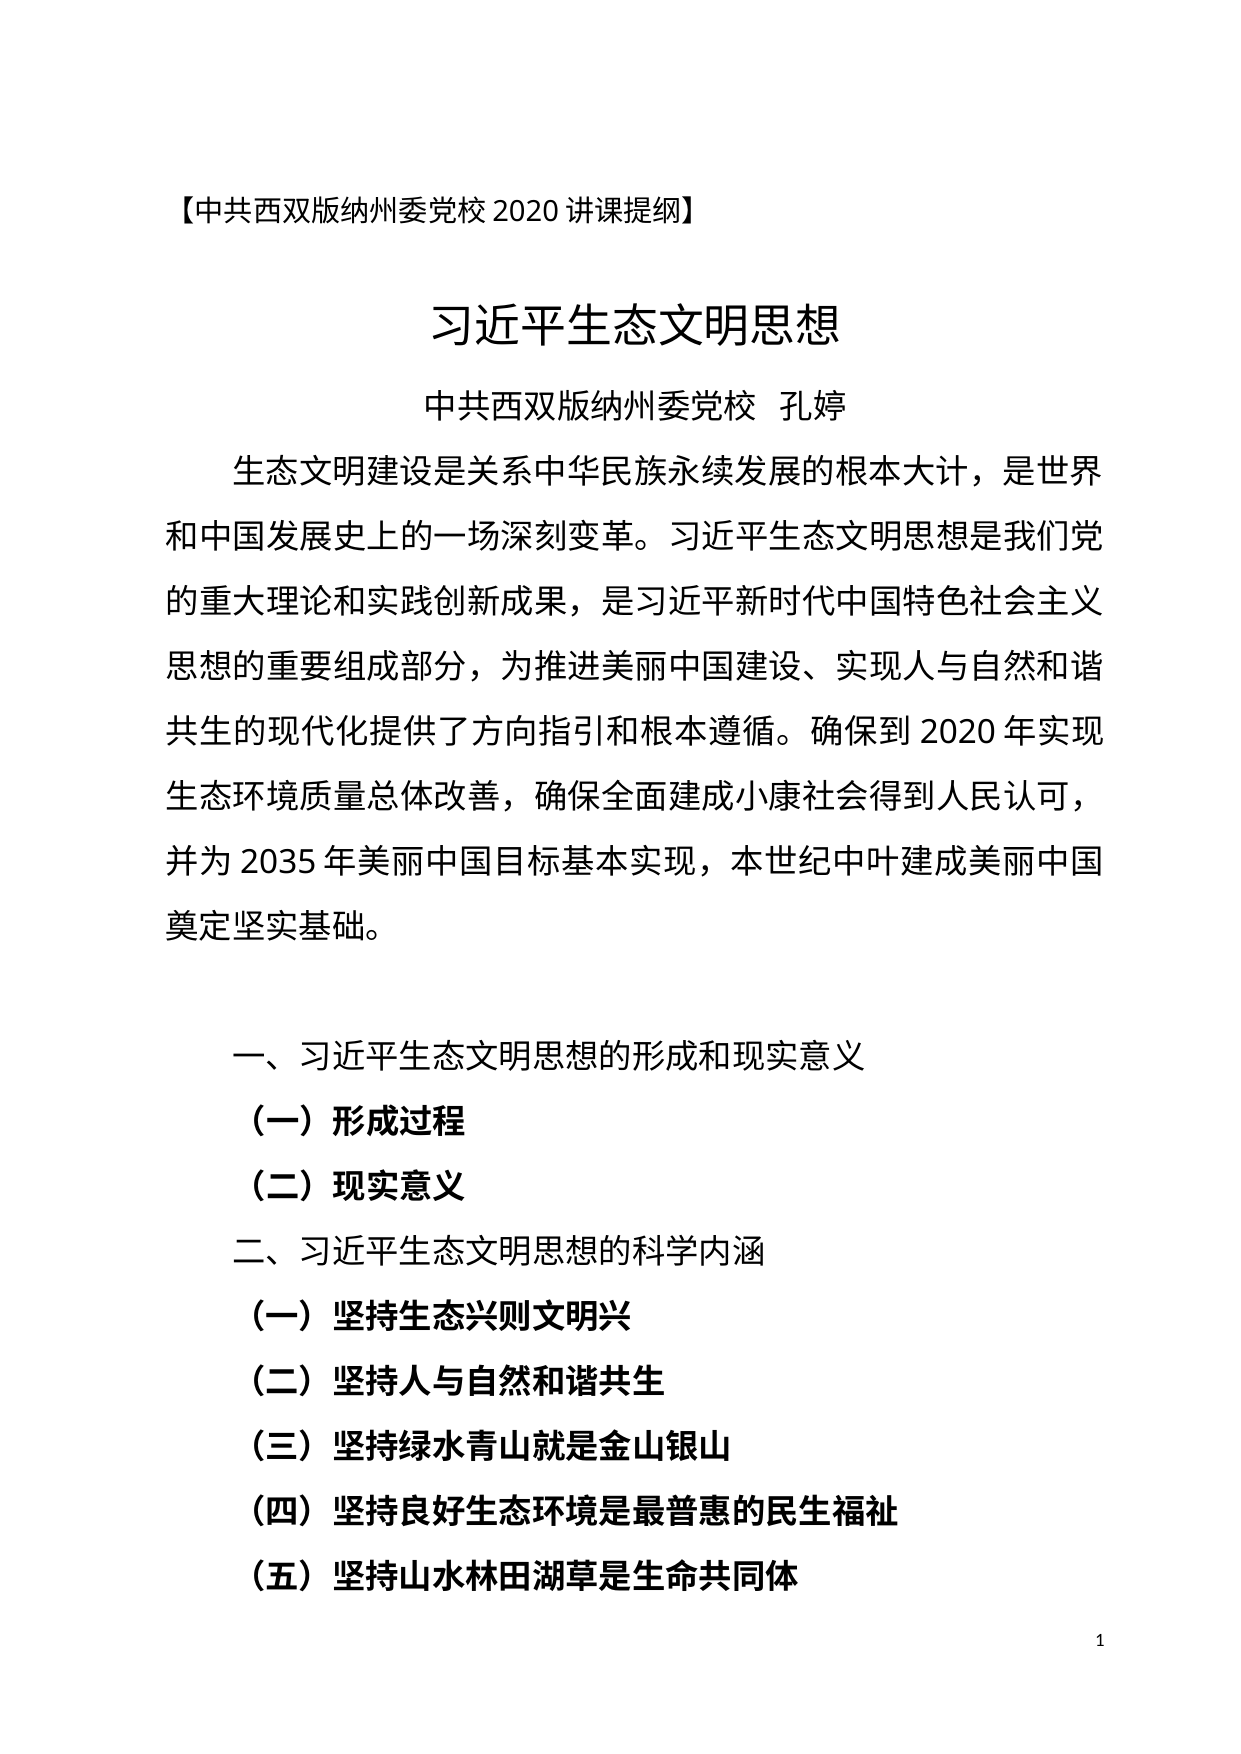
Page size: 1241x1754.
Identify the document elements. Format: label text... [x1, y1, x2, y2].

list 坚持良好生态环境是最普惠的民生福祉 [165, 1477, 1104, 1542]
text 习近平生态文明思想 [165, 274, 1104, 372]
text 生态文明建设是关系中华民族永续发展的根本大计，是世界和中国发展史上的一场深刻变革。习近平生态文明思想是我们党的重大理论和实践创新成果，是习近平新时代中国特色社会主义思想的重要组成部分，为推进美丽中国建设、实现人与自然和谐共生的现代化提供了方向指引和根本遵循。确保到2020年实现生态环境质量总体改善，确保全面建成小康社会得到人民认可，并为2035年美丽中国目标基本实现，本世纪中叶建成美丽中国奠定坚实基础。 [165, 437, 1104, 957]
text 二、习近平生态文明思想的科学内涵 [165, 1217, 1104, 1282]
list 坚持生态兴则文明兴 [165, 1282, 1104, 1347]
list 坚持山水林田湖草是生命共同体 [165, 1542, 1104, 1607]
text 一、习近平生态文明思想的形成和现实意义 [165, 1022, 1104, 1087]
text （二）现实意义 [165, 1152, 1104, 1217]
text 【中共西双版纳州委党校2020讲课提纲】 [165, 177, 1104, 242]
list 坚持绿水青山就是金山银山 [165, 1412, 1104, 1477]
list 坚持人与自然和谐共生 [165, 1347, 1104, 1412]
text （一）形成过程 [165, 1087, 1104, 1152]
text 中共西双版纳州委党校 孔婷 [165, 372, 1104, 437]
